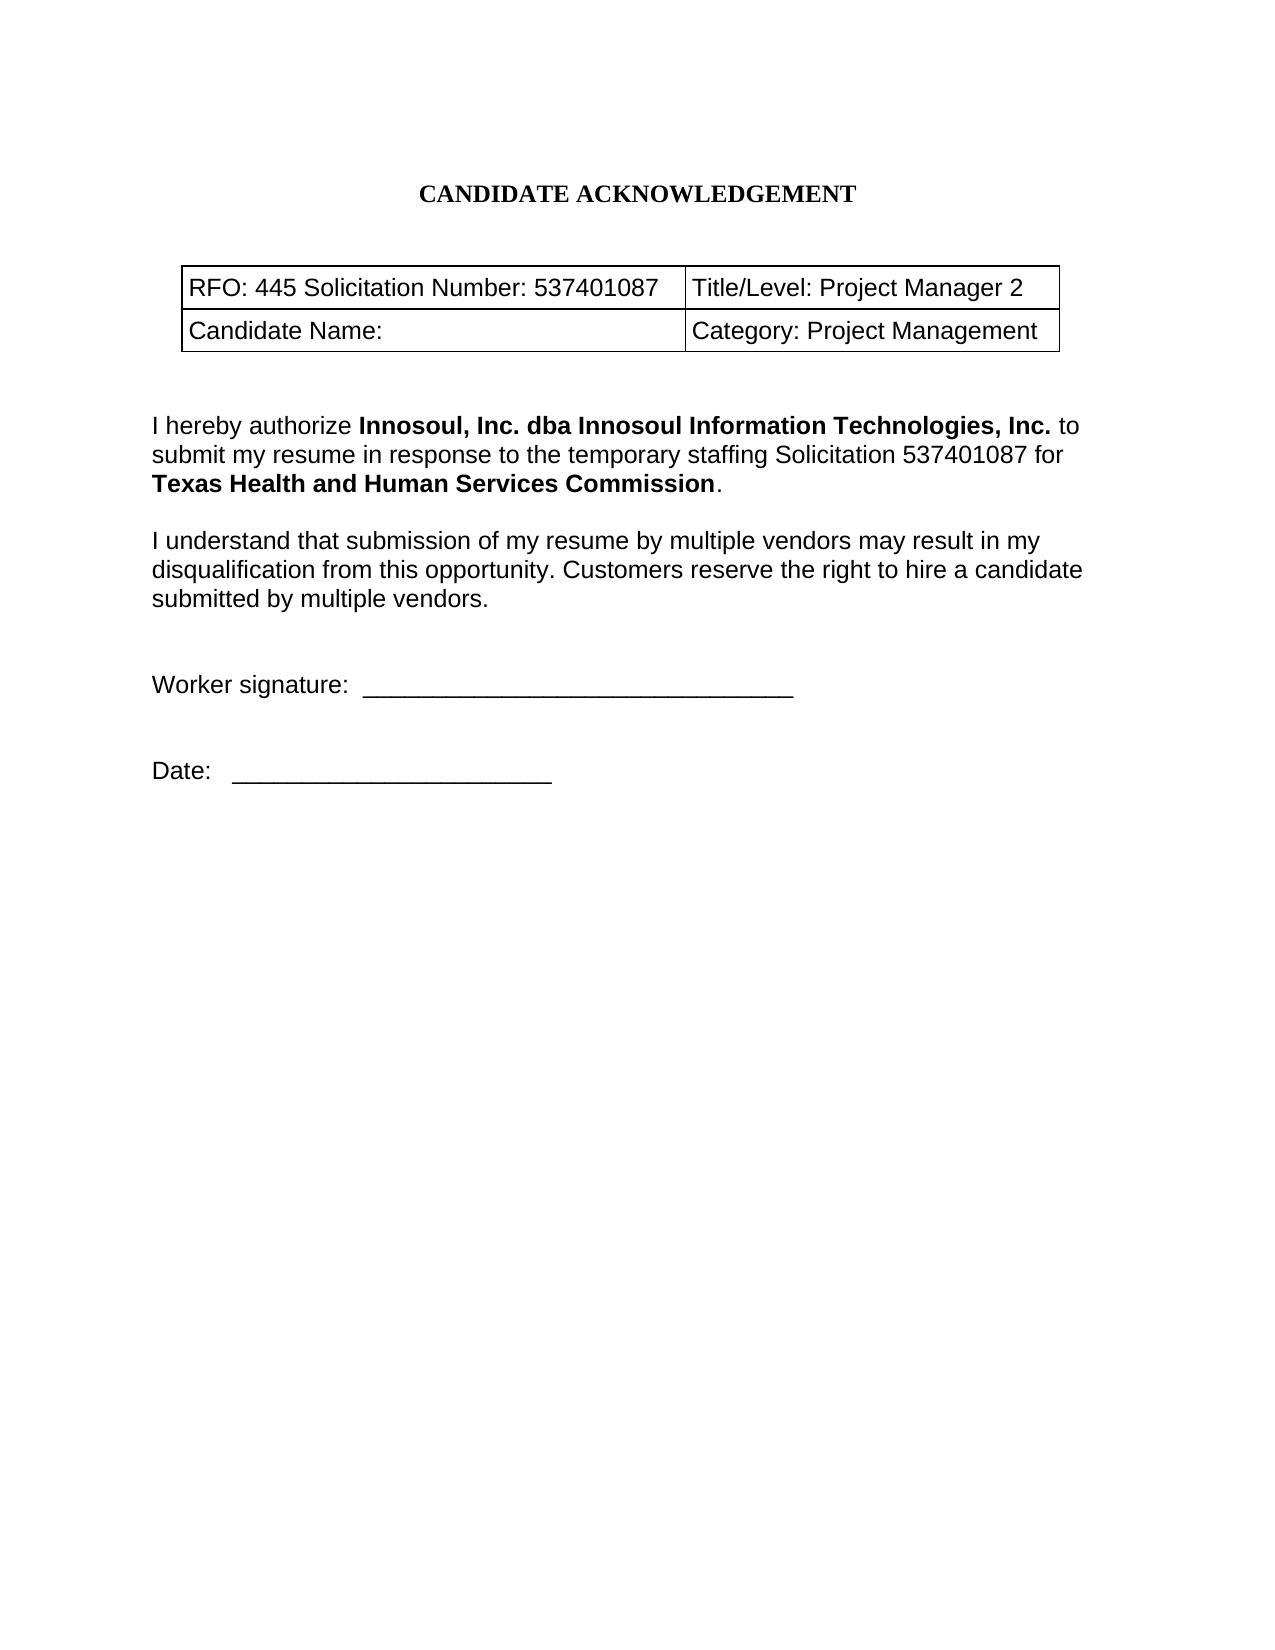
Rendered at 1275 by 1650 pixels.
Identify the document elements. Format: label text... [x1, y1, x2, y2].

text CANDIDATE ACKNOWLEDGEMENT [150, 179, 1125, 207]
table_header I hereby authorize Innosoul, Inc. dba Innosoul Information Technologies, Inc. to submit my resume in response to the temporary staffing Solicitation 537401087 for Texas Health and Human Services Commission. I understand that submission of my resume by multiple vendors may result in my disqualification from this opportunity. Customers reserve the right to hire a candidate submitted by multiple vendors. Worker signature: _______________________________ Date: _______________________ [150, 410, 1125, 787]
table_cell Category: Project Management [686, 310, 1059, 351]
table_cell Candidate Name: [183, 310, 685, 351]
table_header RFO: 445 Solicitation Number: 537401087 [183, 267, 685, 308]
table_header Title/Level: Project Manager 2 [686, 267, 1059, 308]
